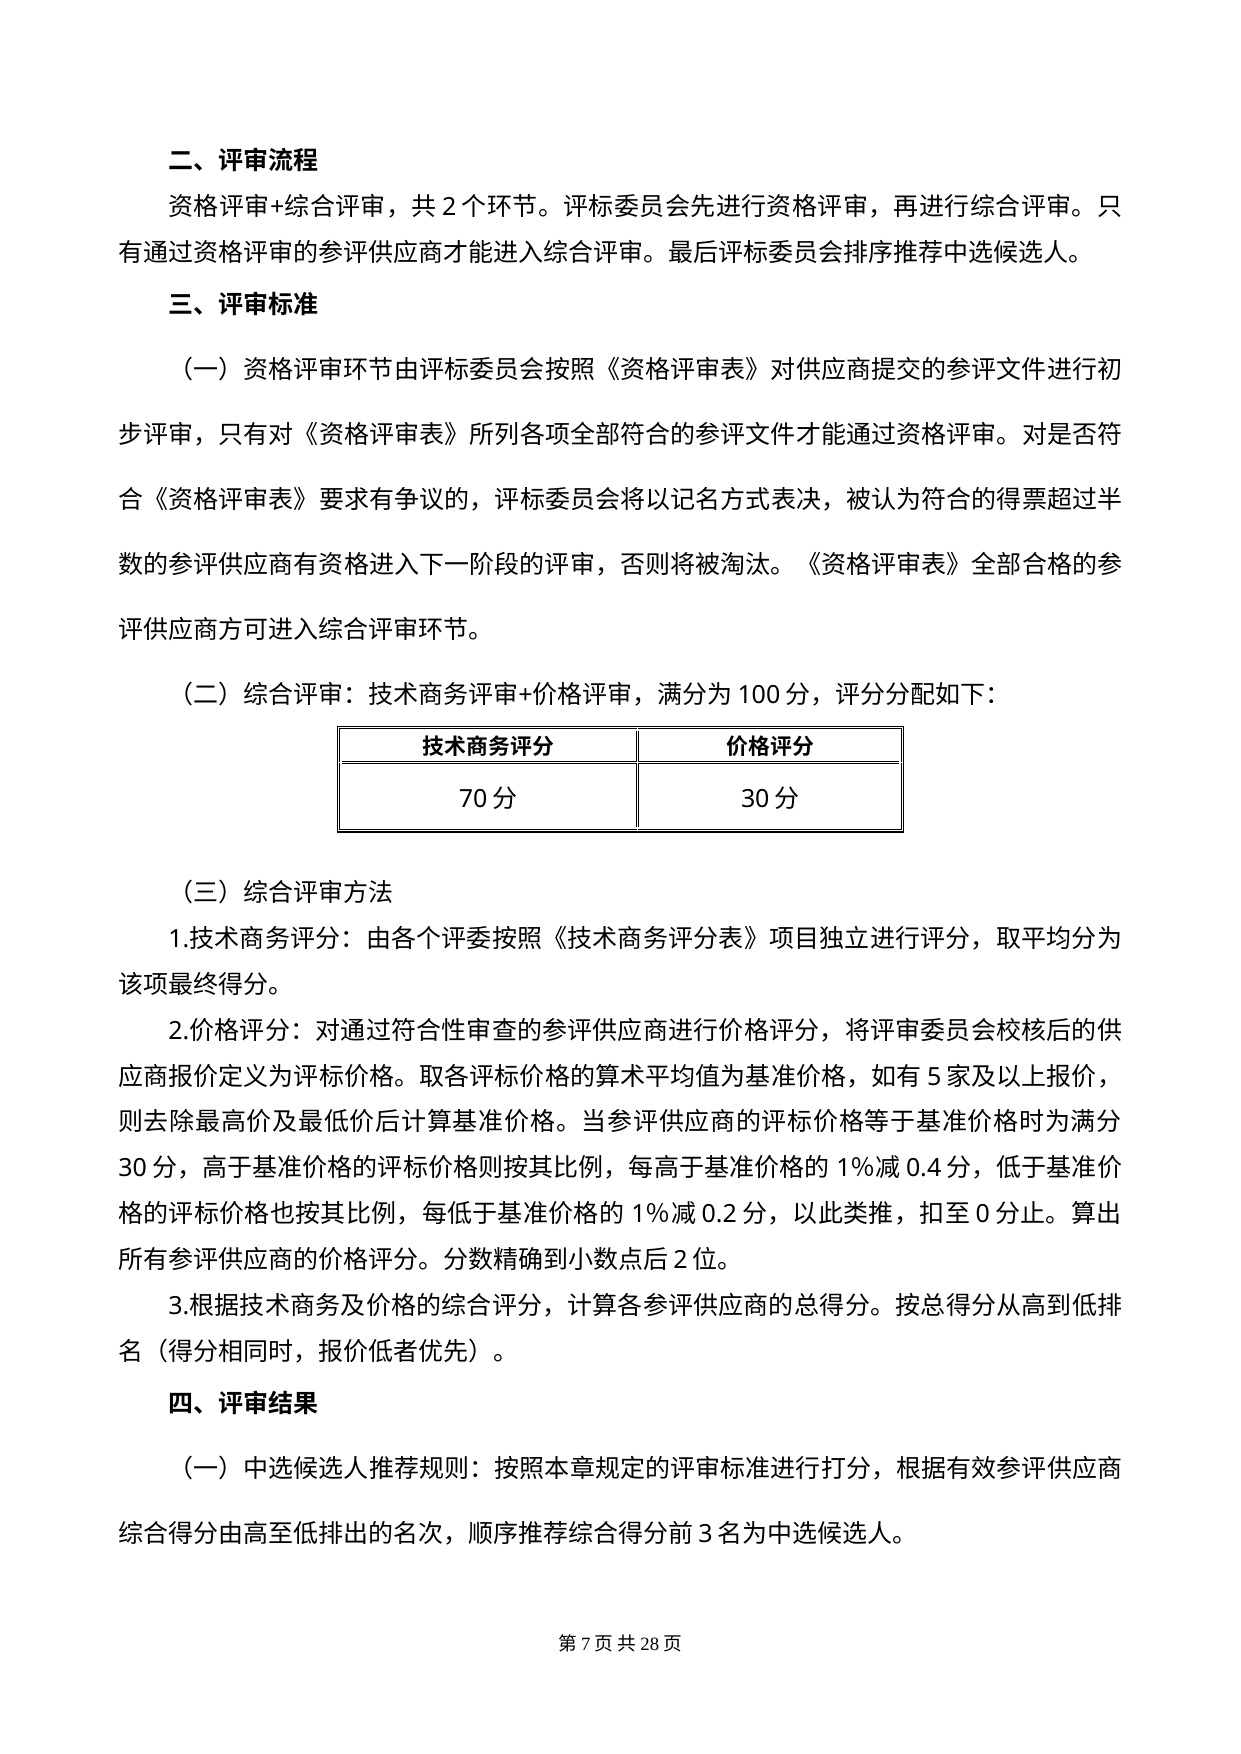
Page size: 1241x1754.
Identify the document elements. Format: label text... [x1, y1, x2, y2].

text 资格评审+综合评审，共2个环节。评标委员会先进行资格评审，再进行综合评审。只有通过资格评审的参评供应商才能进入综合评审。最后评标委员会排序推荐中选候选人。 [118, 179, 1122, 271]
table_cell 30分 [638, 761, 902, 829]
text （三）综合评审方法 [118, 865, 1122, 911]
table_header 价格评分 [638, 729, 901, 761]
text 三、评审标准 [118, 271, 1122, 336]
text 四、评审结果 [118, 1369, 1122, 1434]
text （二）综合评审：技术商务评审+价格评审，满分为100分，评分分配如下： [118, 661, 1122, 726]
text 1.技术商务评分：由各个评委按照《技术商务评分表》项目独立进行评分，取平均分为该项最终得分。 [118, 911, 1122, 1002]
table_header 技术商务评分 [340, 727, 638, 761]
text （一）中选候选人推荐规则：按照本章规定的评审标准进行打分，根据有效参评供应商综合得分由高至低排出的名次，顺序推荐综合得分前3名为中选候选人。 [118, 1434, 1122, 1564]
text 3.根据技术商务及价格的综合评分，计算各参评供应商的总得分。按总得分从高到低排名（得分相同时，报价低者优先）。 [118, 1277, 1122, 1369]
text （一）资格评审环节由评标委员会按照《资格评审表》对供应商提交的参评文件进行初步评审，只有对《资格评审表》所列各项全部符合的参评文件才能通过资格评审。对是否符合《资格评审表》要求有争议的，评标委员会将以记名方式表决，被认为符合的得票超过半数的参评供应商有资格进入下一阶段的评审，否则将被淘汰。《资格评审表》全部合格的参评供应商方可进入综合评审环节。 [118, 336, 1122, 661]
table_cell 70分 [338, 761, 638, 829]
text 二、评审流程 [118, 133, 1122, 179]
text 2.价格评分：对通过符合性审查的参评供应商进行价格评分，将评审委员会校核后的供应商报价定义为评标价格。取各评标价格的算术平均值为基准价格，如有5家及以上报价，则去除最高价及最低价后计算基准价格。当参评供应商的评标价格等于基准价格时为满分30分，高于基准价格的评标价格则按其比例，每高于基准价格的1％减0.4分，低于基准价格的评标价格也按其比例，每低于基准价格的1％减0.2分，以此类推，扣至0分止。算出所有参评供应商的价格评分。分数精确到小数点后2位。 [118, 1002, 1122, 1277]
